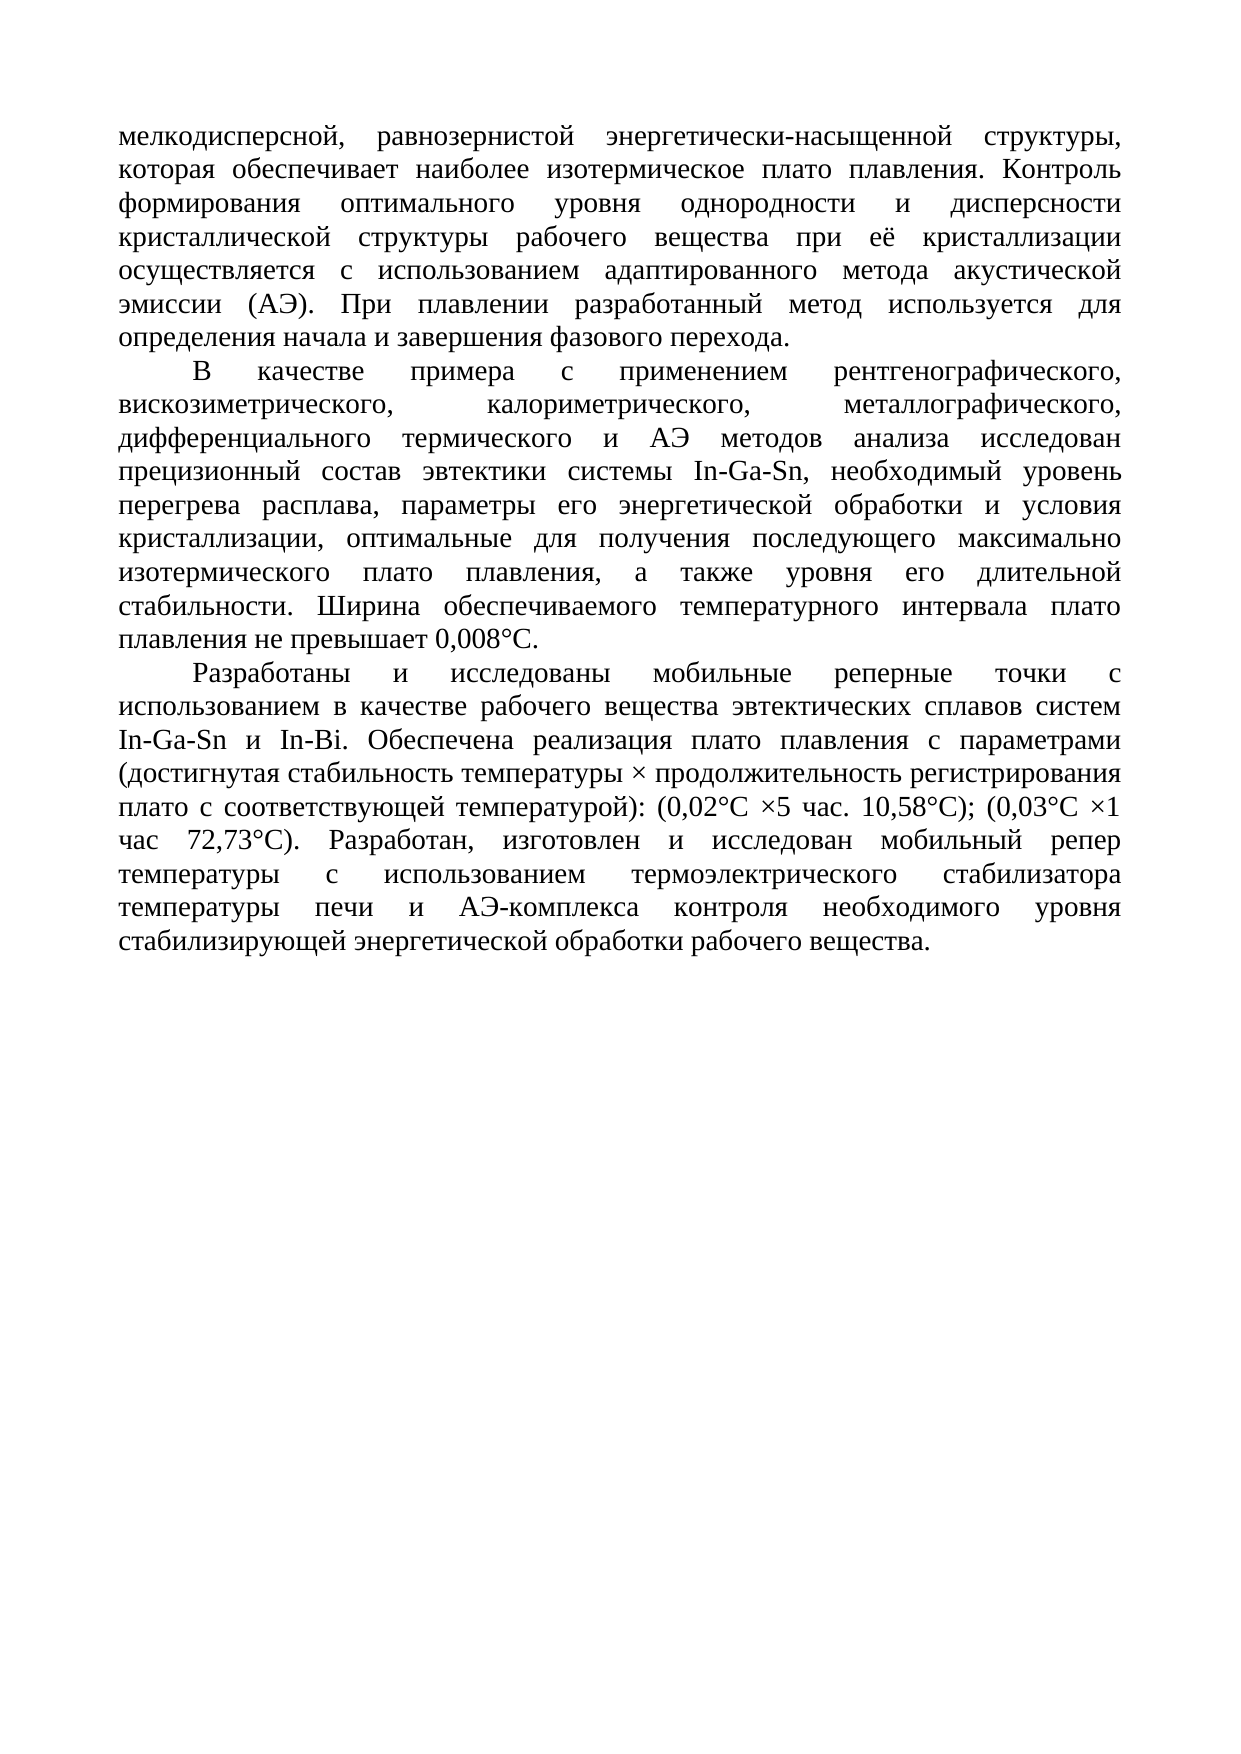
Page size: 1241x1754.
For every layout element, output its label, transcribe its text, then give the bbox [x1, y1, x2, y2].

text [118, 118, 1122, 353]
text Разработаны и исследованы мобильные реперные точки с использованием в качестве рабочего вещества эвтектических сплавов систем In-Ga-Sn и In-Bi. Обеспечена реализация плато плавления с параметрами (достигнутая стабильность температуры × продолжительность регистрирования плато с соответствующей температурой): (0,02°C ×5 час. 10,58°C); (0,03°C ×1 час 72,73°C). Разработан, изготовлен и исследован мобильный репер температуры с использованием термоэлектрического стабилизатора температуры печи и AЭ-комплекса контроля необходимого уровня стабилизирующей энергетической обработки рабочего вещества. [118, 655, 1122, 957]
text В качестве примера с применением рентгенографического, вискозиметрического, калориметрического, металлографического, дифференциального термического и AЭ методов анализа исследован прецизионный состав эвтектики системы In-Ga-Sn, необходимый уровень перегрева расплава, параметры его энергетической обработки и условия кристаллизации, оптимальные для получения последующего максимально изотермического плато плавления, а также уровня его длительной стабильности. Ширина обеспечиваемого температурного интервала плато плавления не превышает 0,008°C. [118, 353, 1122, 655]
